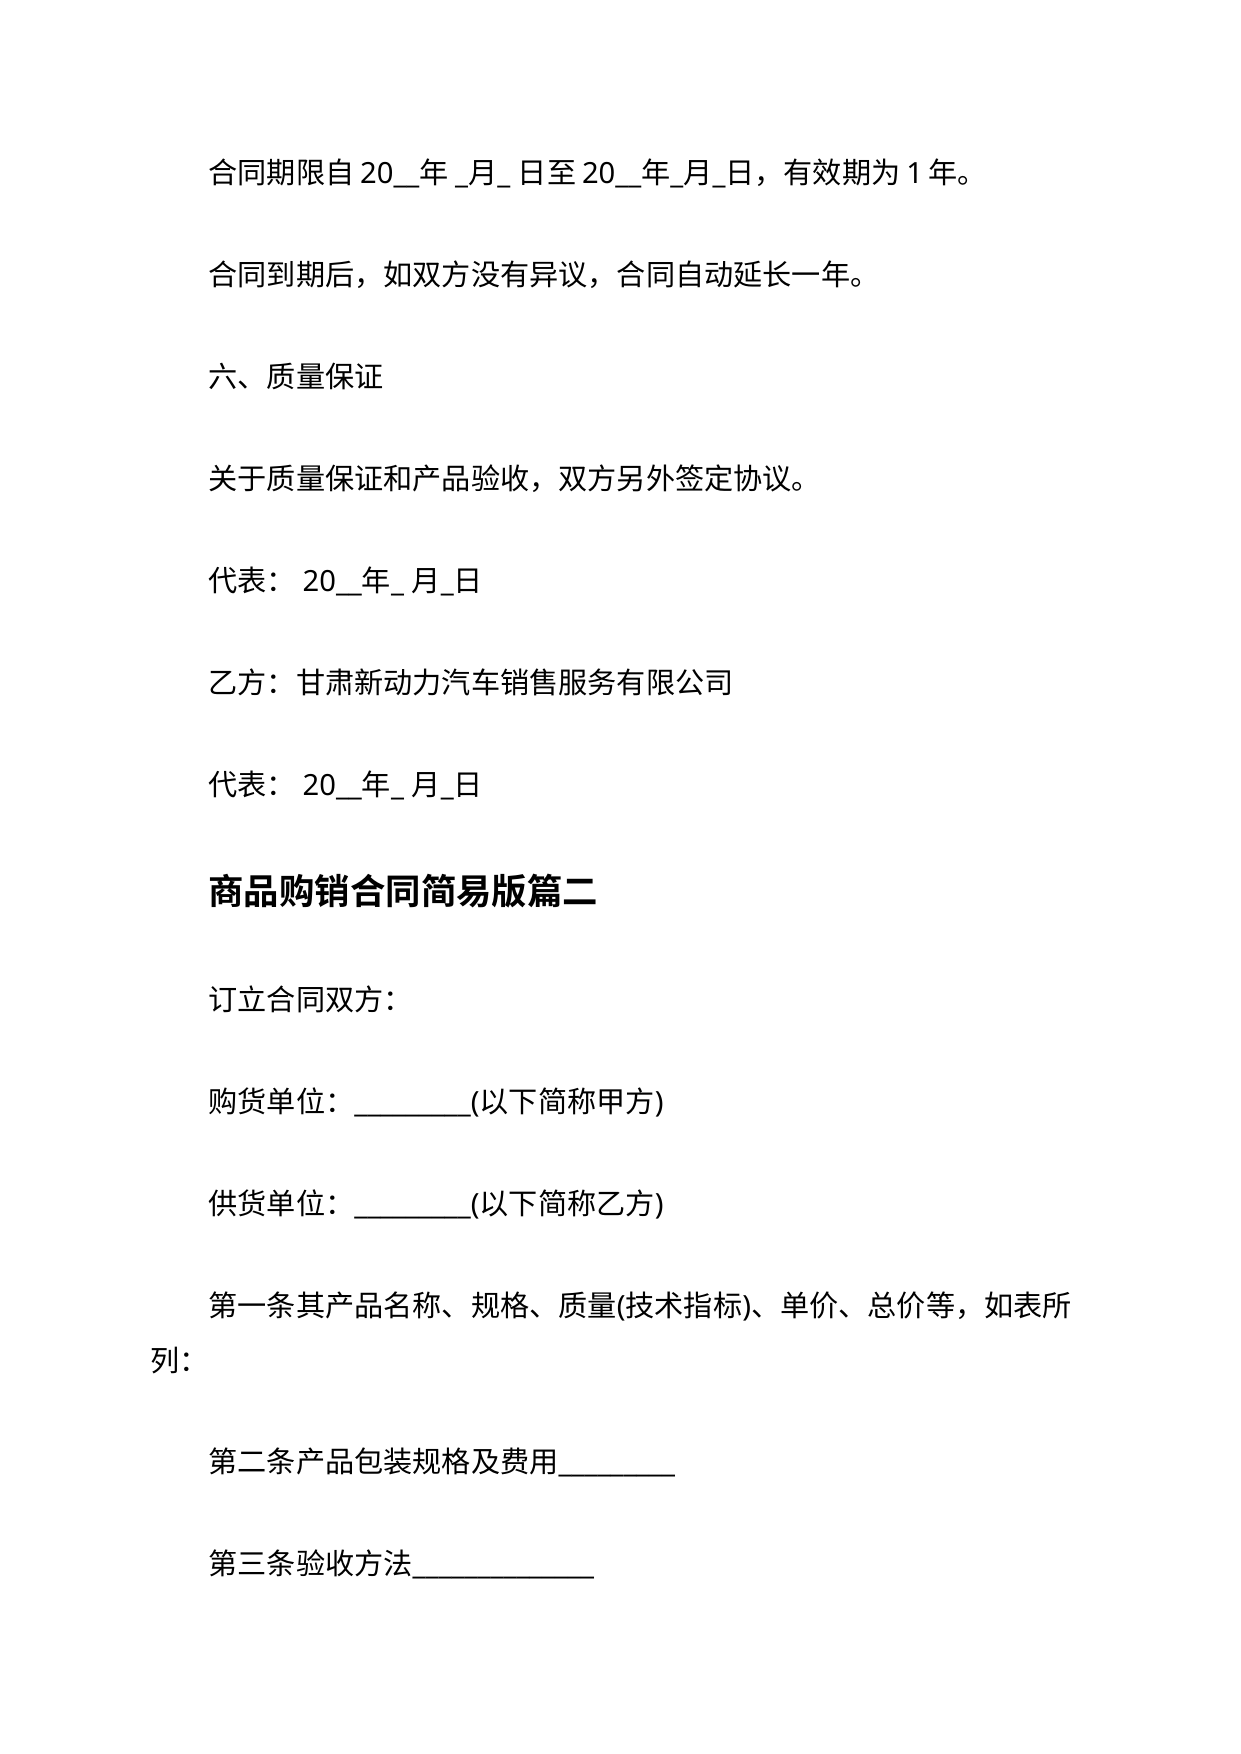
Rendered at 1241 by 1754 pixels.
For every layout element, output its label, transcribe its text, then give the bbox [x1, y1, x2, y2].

text 第三条验收方法______________ [150, 1541, 1090, 1583]
text 订立合同双方： [150, 976, 1090, 1019]
text 合同到期后，如双方没有异议，合同自动延长一年。 [150, 252, 1090, 294]
text 第一条其产品名称、规格、质量(技术指标)、单价、总价等，如表所列： [150, 1282, 1090, 1379]
text 关于质量保证和产品验收，双方另外签定协议。 [150, 456, 1090, 498]
text 代表： 20__年_ 月_日 [150, 557, 1090, 600]
text 购货单位：_________(以下简称甲方) [150, 1078, 1090, 1121]
text 六、质量保证 [150, 354, 1090, 396]
text 商品购销合同简易版篇二 [150, 863, 1090, 914]
text 供货单位：_________(以下简称乙方) [150, 1180, 1090, 1223]
text 第二条产品包装规格及费用_________ [150, 1439, 1090, 1481]
text 代表： 20__年_ 月_日 [150, 761, 1090, 803]
text 乙方：甘肃新动力汽车销售服务有限公司 [150, 659, 1090, 702]
text 合同期限自20__年 _月_ 日至20__年_月_日，有效期为1年。 [150, 150, 1090, 192]
